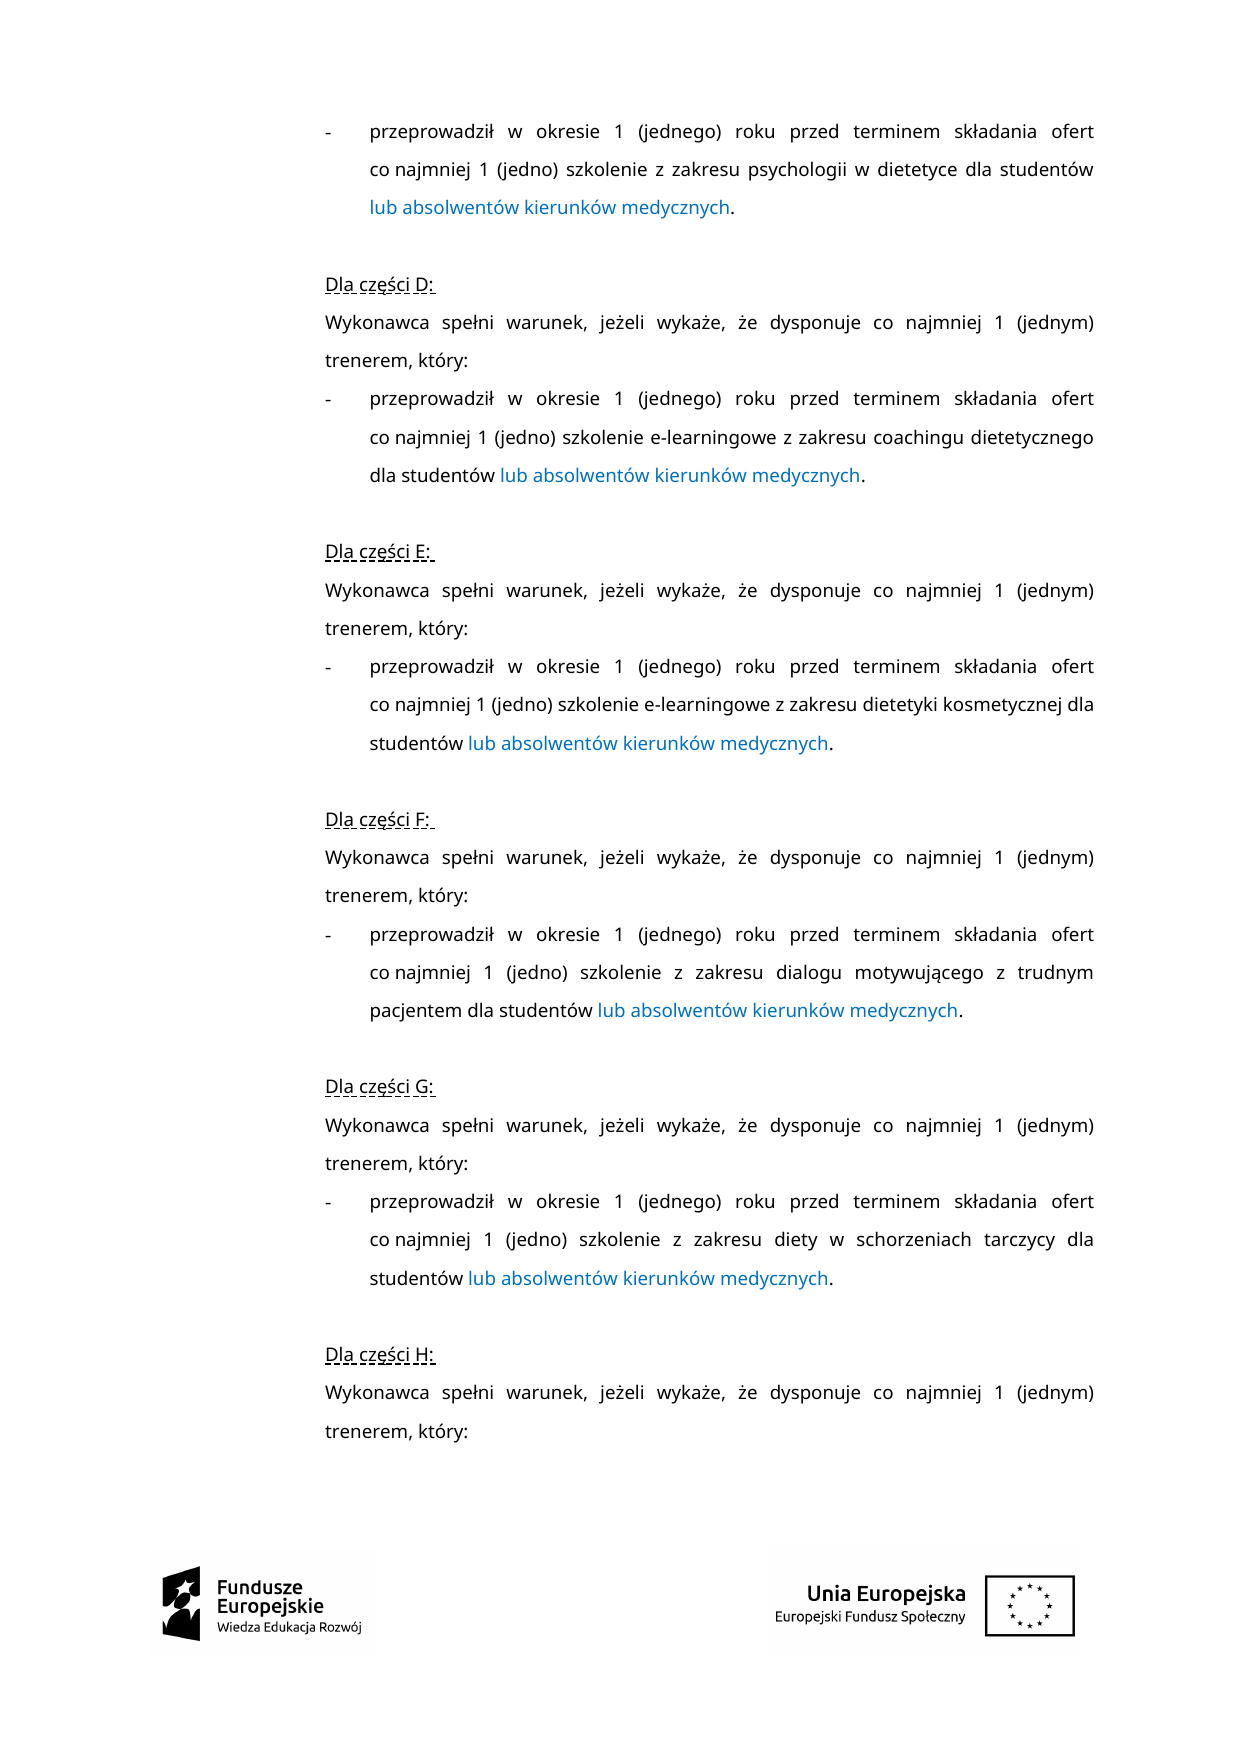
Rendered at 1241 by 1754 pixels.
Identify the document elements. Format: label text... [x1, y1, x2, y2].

list przeprowadził w okresie 1 (jednego) roku przed terminem składania ofert co najmniej 1 (jedno) szkolenie e-learningowe z zakresu coachingu dietetycznego dla studentów lub absolwentów kierunków medycznych. [325, 386, 1095, 488]
list przeprowadził w okresie 1 (jednego) roku przed terminem składania ofert co najmniej 1 (jedno) szkolenie z zakresu dialogu motywującego z trudnym pacjentem dla studentów lub absolwentów kierunków medycznych. [325, 921, 1095, 1023]
text Wykonawca spełni warunek, jeżeli wykaże, że dysponuje co najmniej 1 (jednym) trenerem, który: [325, 844, 1095, 908]
list przeprowadził w okresie 1 (jednego) roku przed terminem składania ofert co najmniej 1 (jedno) szkolenie z zakresu psychologii w dietetyce dla studentów lub absolwentów kierunków medycznych. [325, 118, 1095, 220]
list Dla części D: [325, 271, 1146, 297]
list przeprowadził w okresie 1 (jednego) roku przed terminem składania ofert co najmniej 1 (jedno) szkolenie e-learningowe z zakresu dietetyki kosmetycznej dla studentów lub absolwentów kierunków medycznych. [325, 653, 1095, 755]
picture [147, 1548, 376, 1656]
picture [767, 1546, 1084, 1656]
text Wykonawca spełni warunek, jeżeli wykaże, że dysponuje co najmniej 1 (jednym) trenerem, który: [325, 309, 1095, 373]
list Dla części F: [325, 806, 1146, 832]
list Dla części E: [325, 539, 1146, 564]
list Dla części H: [325, 1341, 1146, 1367]
text Wykonawca spełni warunek, jeżeli wykaże, że dysponuje co najmniej 1 (jednym) trenerem, który: [325, 1380, 1095, 1443]
list przeprowadził w okresie 1 (jednego) roku przed terminem składania ofert co najmniej 1 (jedno) szkolenie z zakresu diety w schorzeniach tarczycy dla studentów lub absolwentów kierunków medycznych. [325, 1188, 1095, 1291]
text Wykonawca spełni warunek, jeżeli wykaże, że dysponuje co najmniej 1 (jednym) trenerem, który: [325, 1112, 1095, 1176]
text Wykonawca spełni warunek, jeżeli wykaże, że dysponuje co najmniej 1 (jednym) trenerem, który: [325, 577, 1095, 641]
list Dla części G: [325, 1074, 1146, 1099]
